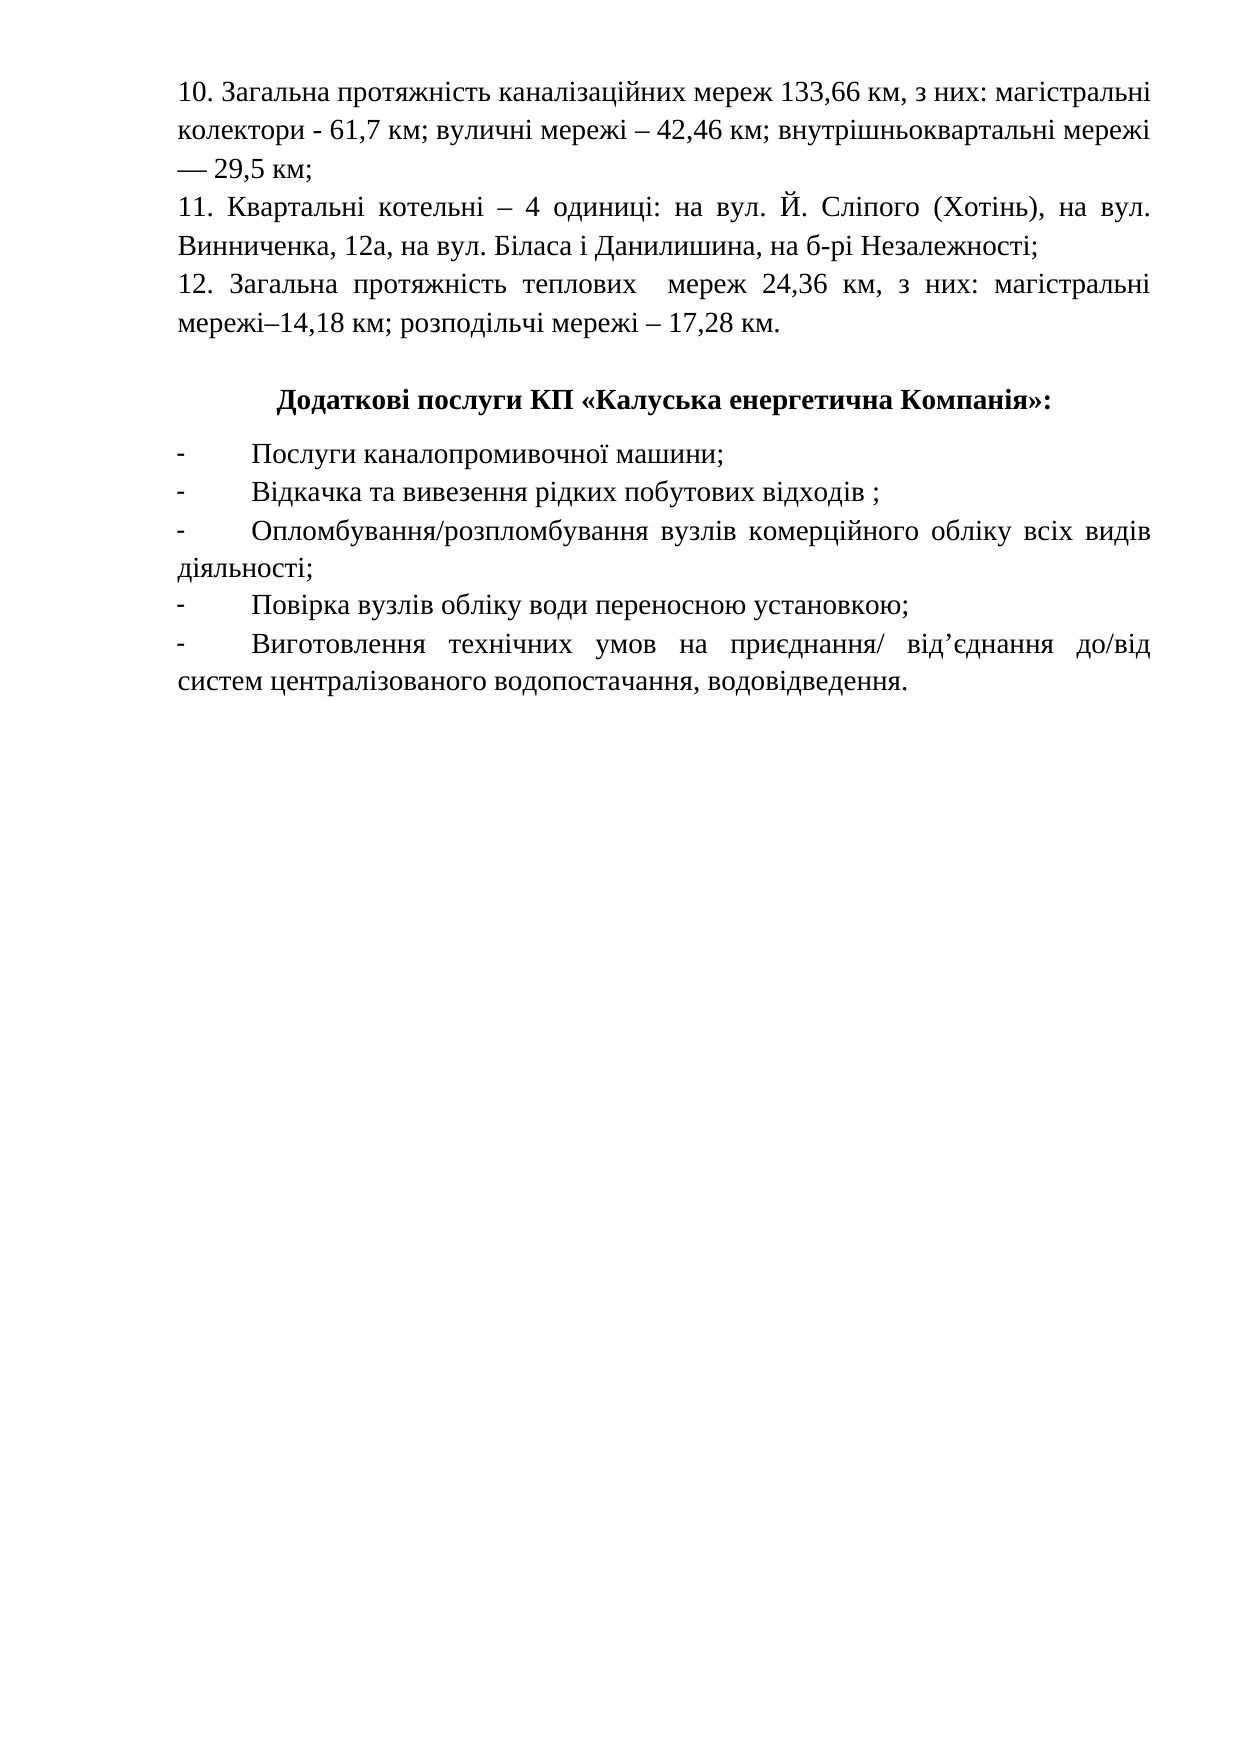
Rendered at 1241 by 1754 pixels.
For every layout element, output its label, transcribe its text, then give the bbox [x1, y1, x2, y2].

text 11. Квартальні котельні – 4 одиниці: на вул. Й. Сліпого (Хотінь), на вул. Винниченка, 12а, на вул. Біласа і Данилишина, на б-рі Незалежності; [177, 189, 1152, 262]
list Повірка вузлів обліку води переносною установкою; [176, 586, 1152, 622]
text Додаткові послуги КП «Калуська енергетична Компанія»: [177, 382, 1152, 416]
list Виготовлення технічних умов на приєднання/ від’єднання до/від систем централізованого водопостачання, водовідведення. [176, 625, 1152, 696]
text 10. Загальна протяжність каналізаційних мереж 133,66 км, з них: магістральні колектори - 61,7 км; вуличні мережі – 42,46 км; внутрішньоквартальні мережі — 29,5 км; [177, 74, 1152, 184]
text 12. Загальна протяжність теплових мереж 24,36 км, з них: магістральні мережі–14,18 км; розподільчі мережі – 17,28 км. [177, 267, 1152, 339]
list Послуги каналопромивочної машини; [176, 435, 1152, 471]
list Відкачка та вивезення рідких побутових відходів ; [176, 473, 1152, 509]
list Опломбування/розпломбування вузлів комерційного обліку всіх видів діяльності; [176, 512, 1152, 584]
